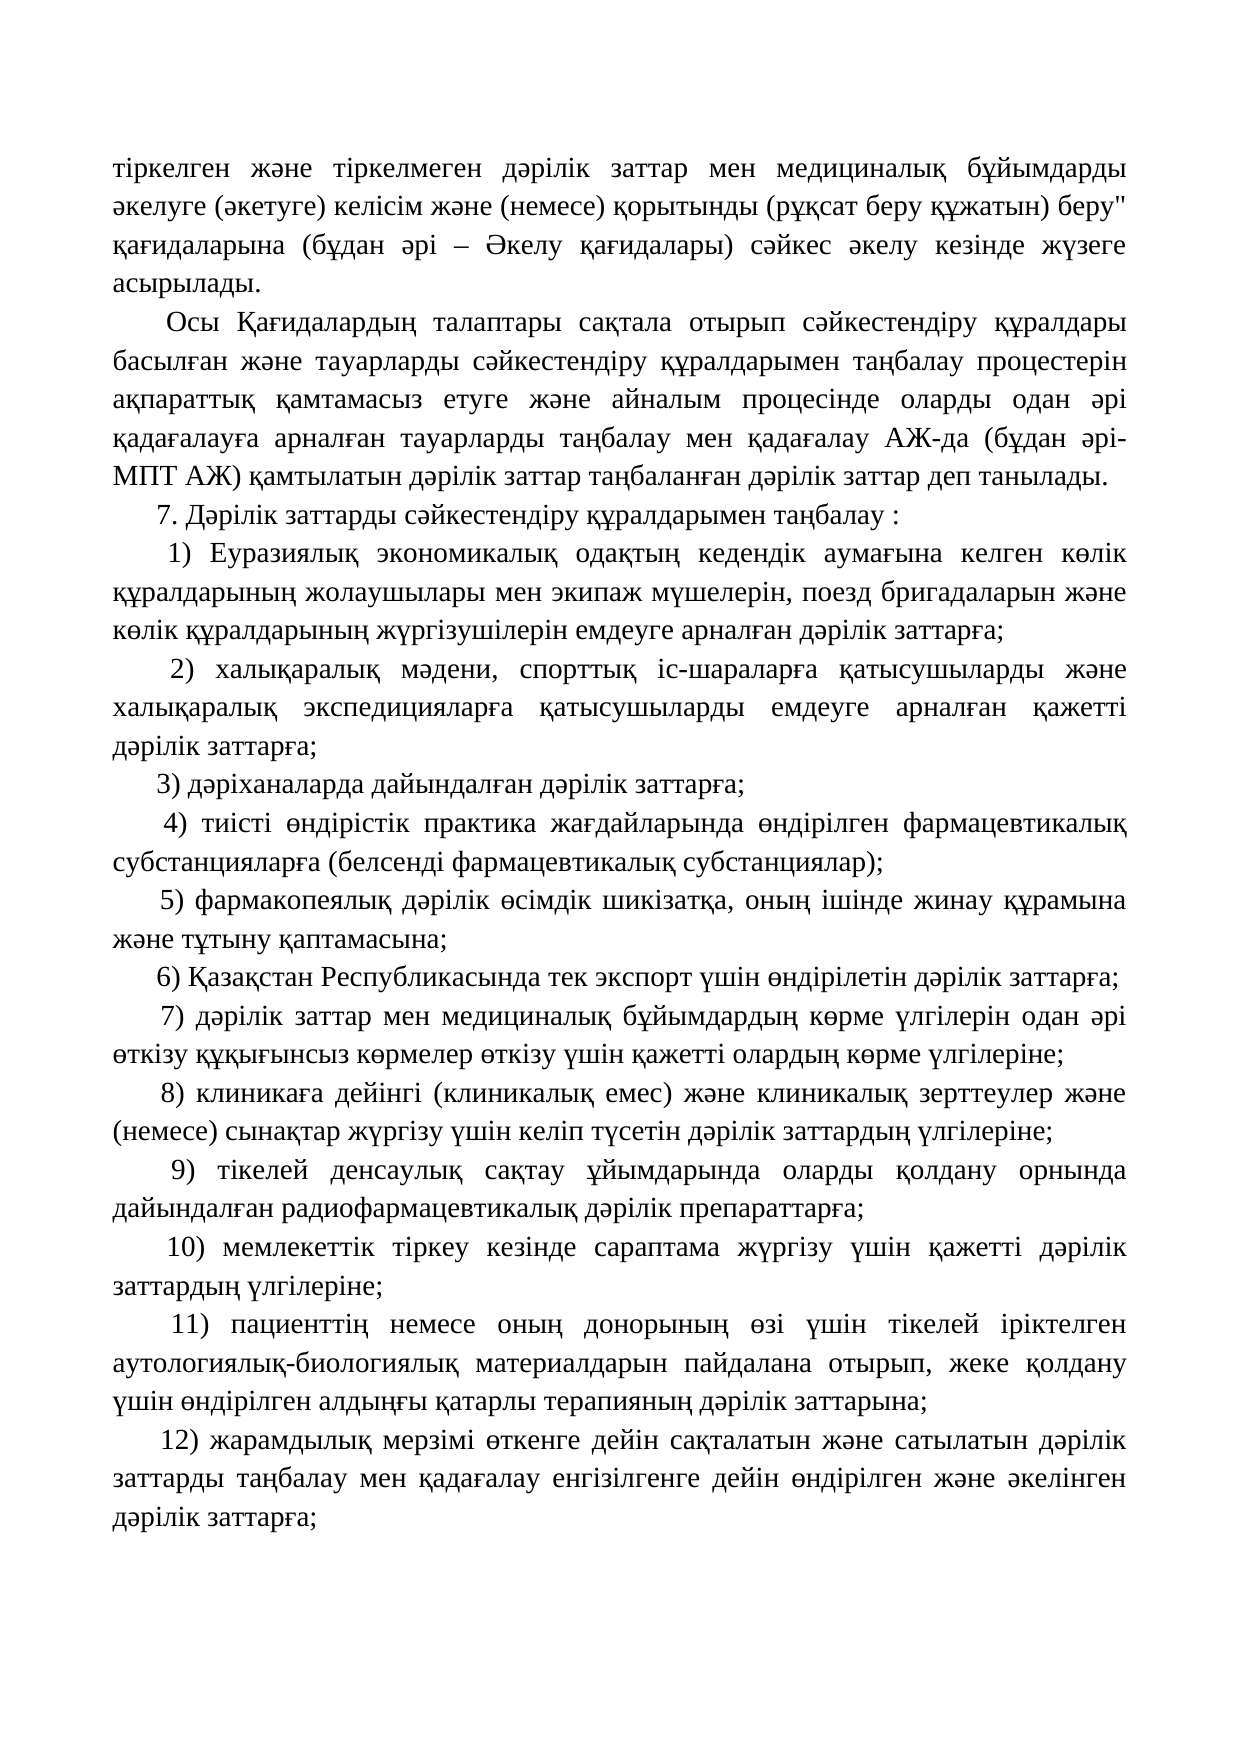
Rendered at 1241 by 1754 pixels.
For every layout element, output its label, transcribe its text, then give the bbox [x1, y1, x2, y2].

text 5) фармакопеялық дәрілік өсімдік шикізатқа, оның ішінде жинау құрамына және тұтыну қаптамасына; [112, 882, 1128, 954]
text Осы Қағидалардың талаптары сақтала отырып сәйкестендіру құралдары басылған және тауарларды сәйкестендіру құралдарымен таңбалау процестерін ақпараттық қамтамасыз етуге және айналым процесінде оларды одан әрі қадағалауға арналған тауарларды таңбалау мен қадағалау АЖ-да (бұдан әрі-МПТ АЖ) қамтылатын дәрілік заттар таңбаланған дәрілік заттар деп танылады. [112, 304, 1128, 492]
text 2) халықаралық мәдени, спорттық іс-шараларға қатысушыларды және халықаралық экспедицияларға қатысушыларды емдеуге арналған қажетті дәрілік заттарға; [112, 651, 1128, 762]
text 11) пациенттің немесе оның донорының өзі үшін тікелей іріктелген аутологиялық-биологиялық материалдарын пайдалана отырып, жеке қолдану үшін өндірілген алдыңғы қатарлы терапияның дәрілік заттарына; [112, 1306, 1128, 1417]
text 4) тиісті өндірістік практика жағдайларында өндірілген фармацевтикалық субстанцияларға (белсенді фармацевтикалық субстанциялар); [112, 805, 1128, 877]
text 3) дәріханаларда дайындалған дәрілік заттарға; [112, 767, 1128, 800]
text 7) дәрілік заттар мен медициналық бұйымдардың көрме үлгілерін одан әрі өткізу құқығынсыз көрмелер өткізу үшін қажетті олардың көрме үлгілеріне; [112, 998, 1128, 1070]
text 12) жарамдылық мерзімі өткенге дейін сақталатын және сатылатын дәрілік заттарды таңбалау мен қадағалау енгізілгенге дейін өндірілген және әкелінген дәрілік заттарға; [112, 1422, 1128, 1532]
text 9) тікелей денсаулық сақтау ұйымдарында оларды қолдану орнында дайындалған радиофармацевтикалық дәрілік препараттарға; [112, 1152, 1128, 1224]
text 1) Еуразиялық экономикалық одақтың кедендік аумағына келген көлік құралдарының жолаушылары мен экипаж мүшелерін, поезд бригадаларын және көлік құралдарының жүргізушілерін емдеуге арналған дәрілік заттарға; [112, 535, 1128, 646]
text 7. Дәрілік заттарды сәйкестендіру құралдарымен таңбалау : [112, 497, 1128, 530]
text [112, 150, 1128, 299]
text 10) мемлекеттік тіркеу кезінде сараптама жүргізу үшін қажетті дәрілік заттардың үлгілеріне; [112, 1229, 1128, 1301]
text 6) Қазақстан Республикасында тек экспорт үшін өндірілетін дәрілік заттарға; [112, 959, 1128, 993]
text 8) клиникаға дейінгі (клиникалық емес) және клиникалық зерттеулер және (немесе) сынақтар жүргізу үшін келіп түсетін дәрілік заттардың үлгілеріне; [112, 1075, 1128, 1147]
